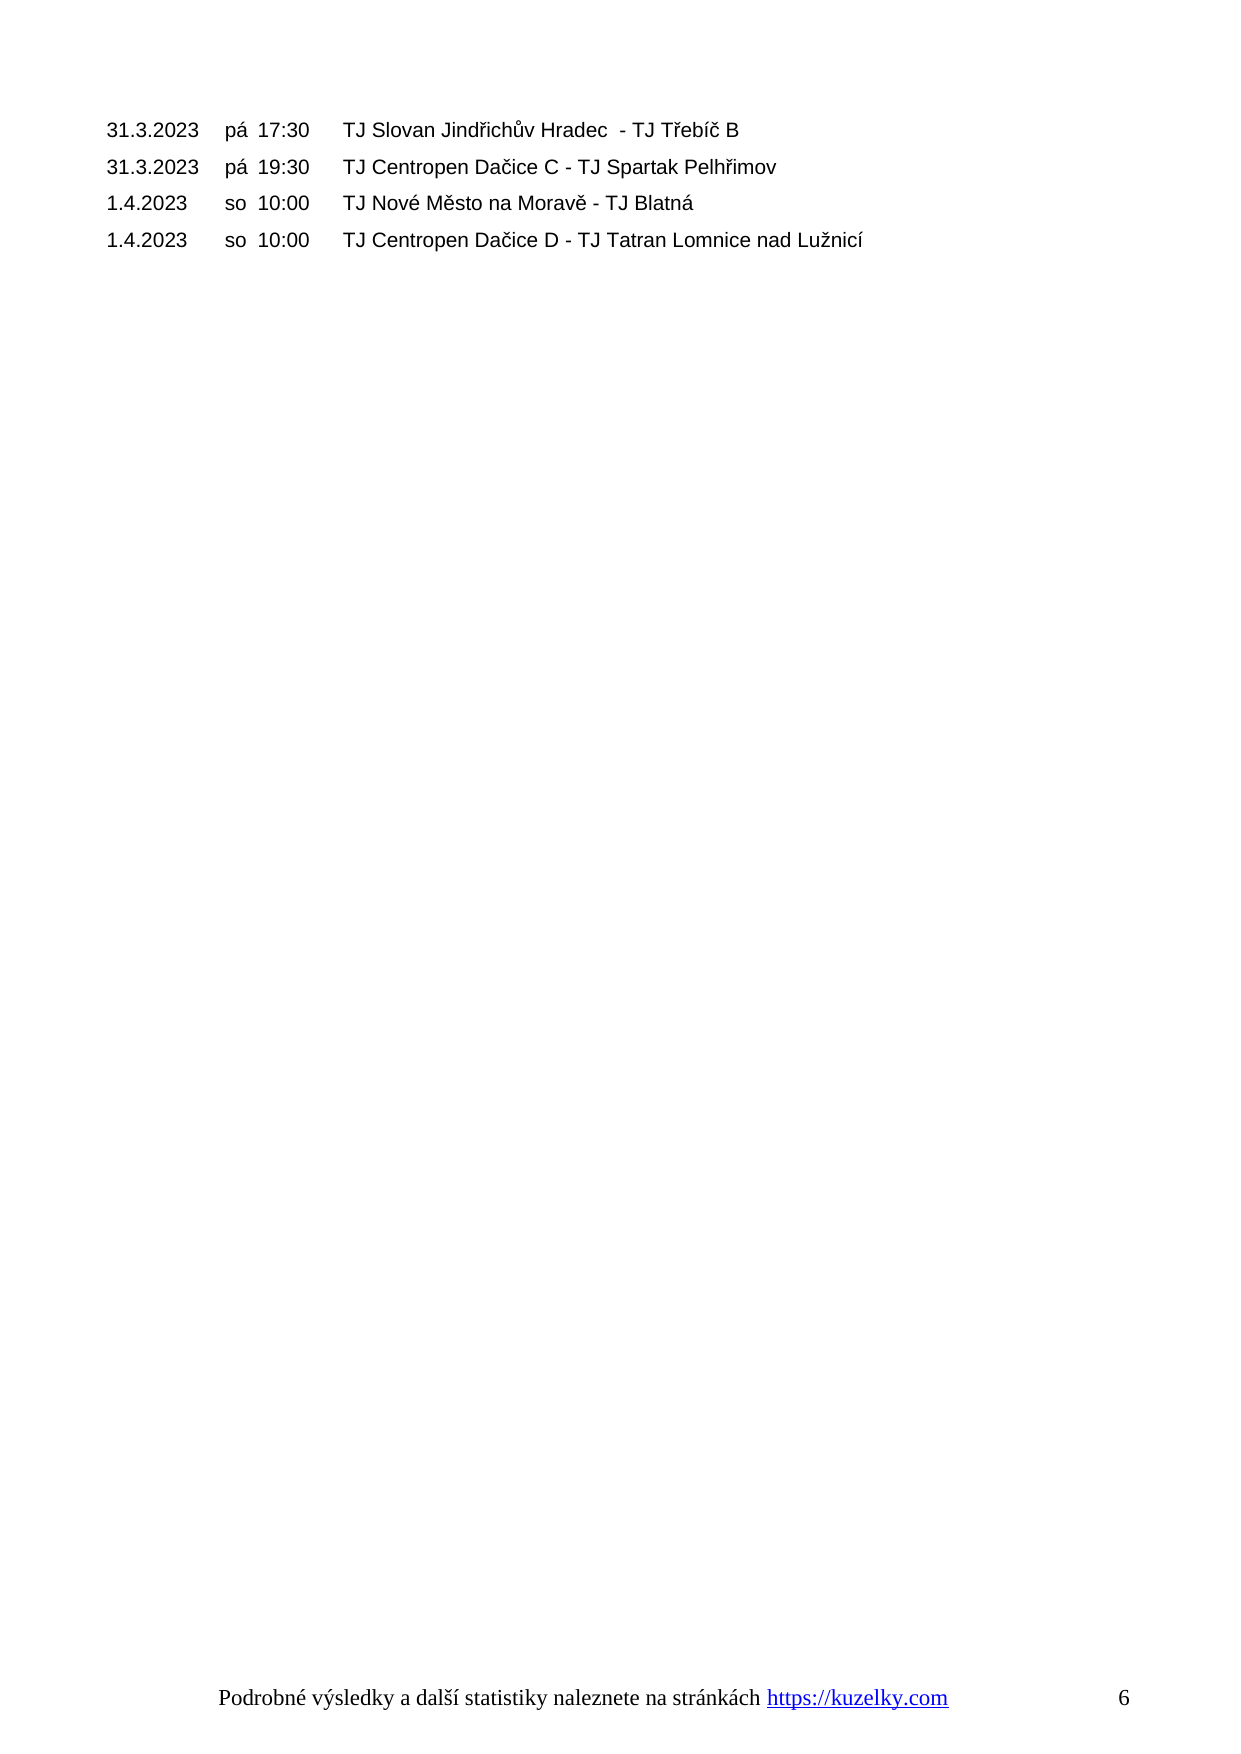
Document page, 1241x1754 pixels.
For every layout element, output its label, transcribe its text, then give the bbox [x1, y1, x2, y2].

text 31.3.2023 pá 17:30 TJ Slovan Jindřichův Hradec - TJ Třebíč B [106, 118, 1134, 142]
text 31.3.2023 pá 19:30 TJ Centropen Dačice C - TJ Spartak Pelhřimov [106, 154, 1134, 178]
text 1.4.2023 so 10:00 TJ Nové Město na Moravě - TJ Blatná [106, 191, 1134, 215]
text 1.4.2023 so 10:00 TJ Centropen Dačice D - TJ Tatran Lomnice nad Lužnicí [106, 227, 1134, 251]
